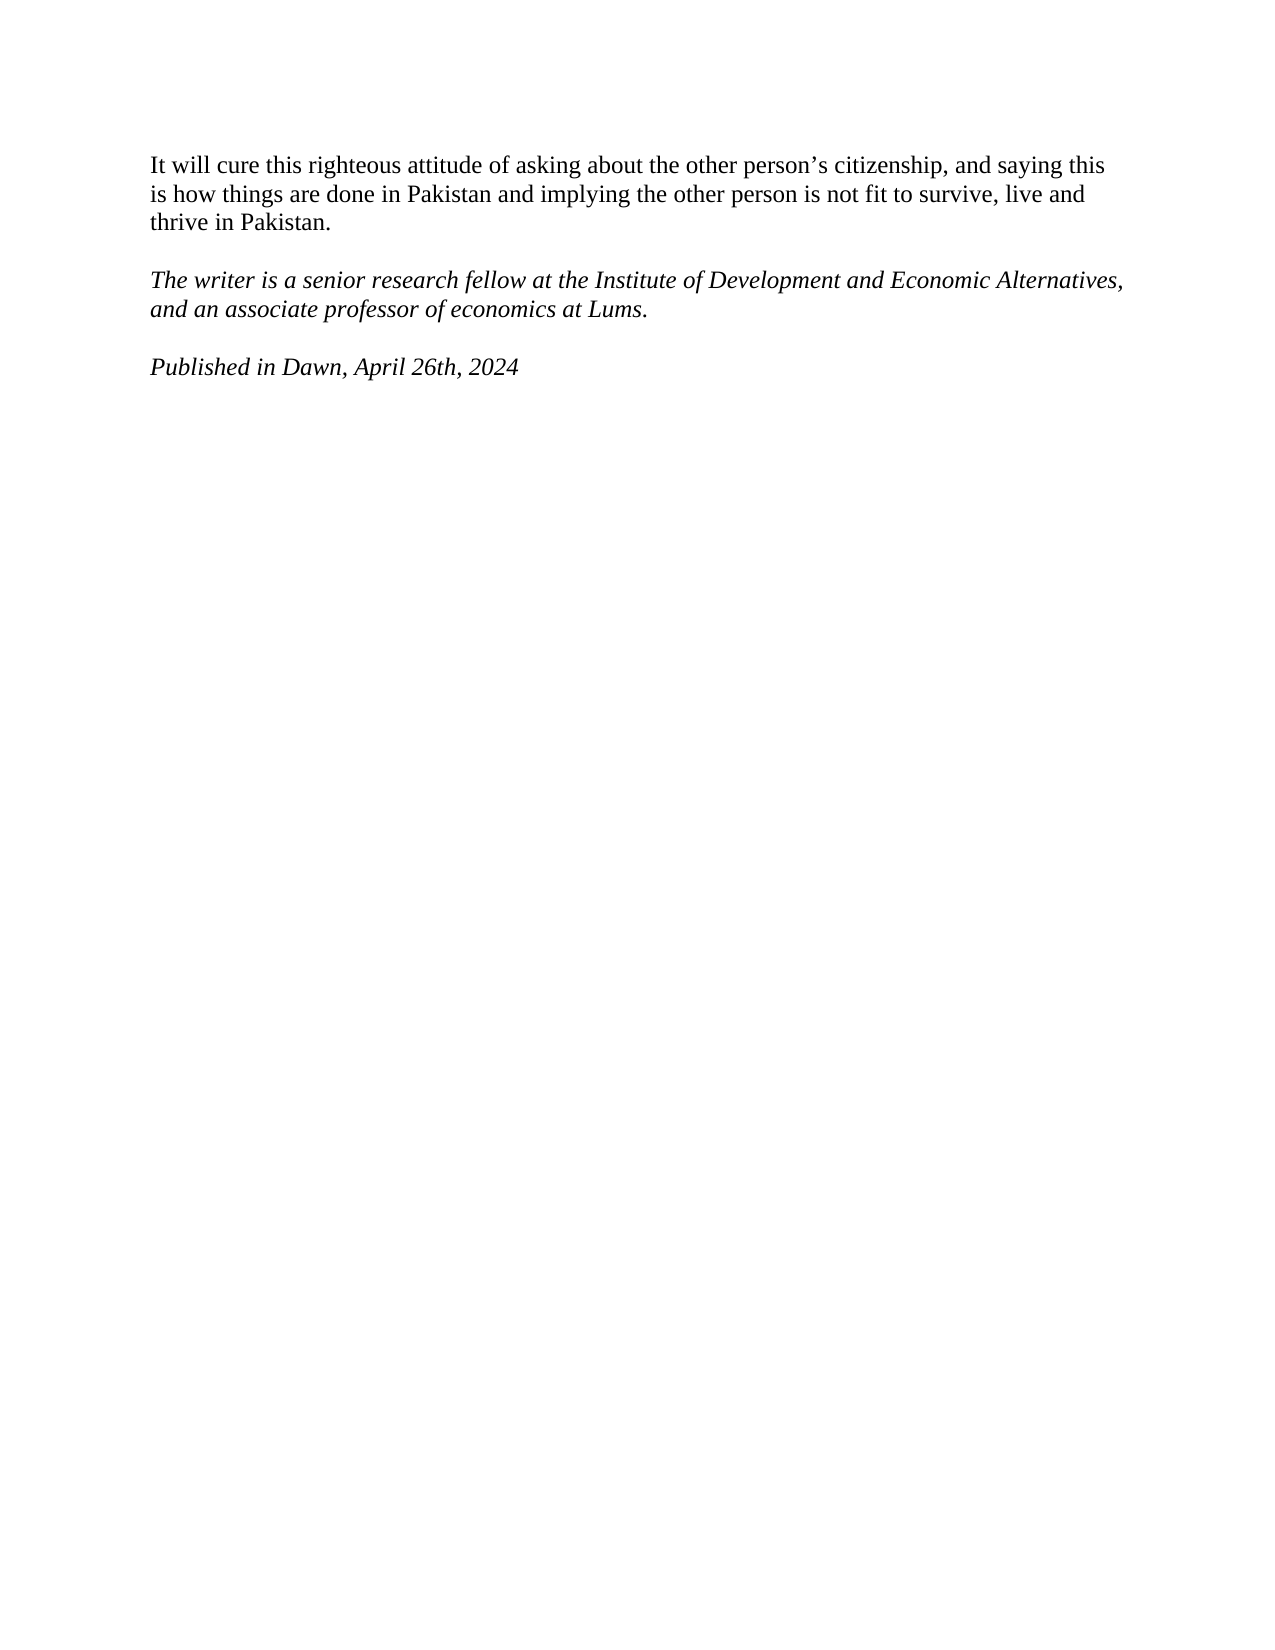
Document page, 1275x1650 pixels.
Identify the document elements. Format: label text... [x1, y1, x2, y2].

text It will cure this righteous attitude of asking about the other person’s citizenship, and saying this is how things are done in Pakistan and implying the other person is not fit to survive, live and thrive in Pakistan. [150, 150, 1125, 236]
text Published in Dawn, April 26th, 2024 [150, 352, 1125, 381]
text The writer is a senior research fellow at the Institute of Development and Economic Alternatives, and an associate professor of economics at Lums. [150, 265, 1125, 323]
